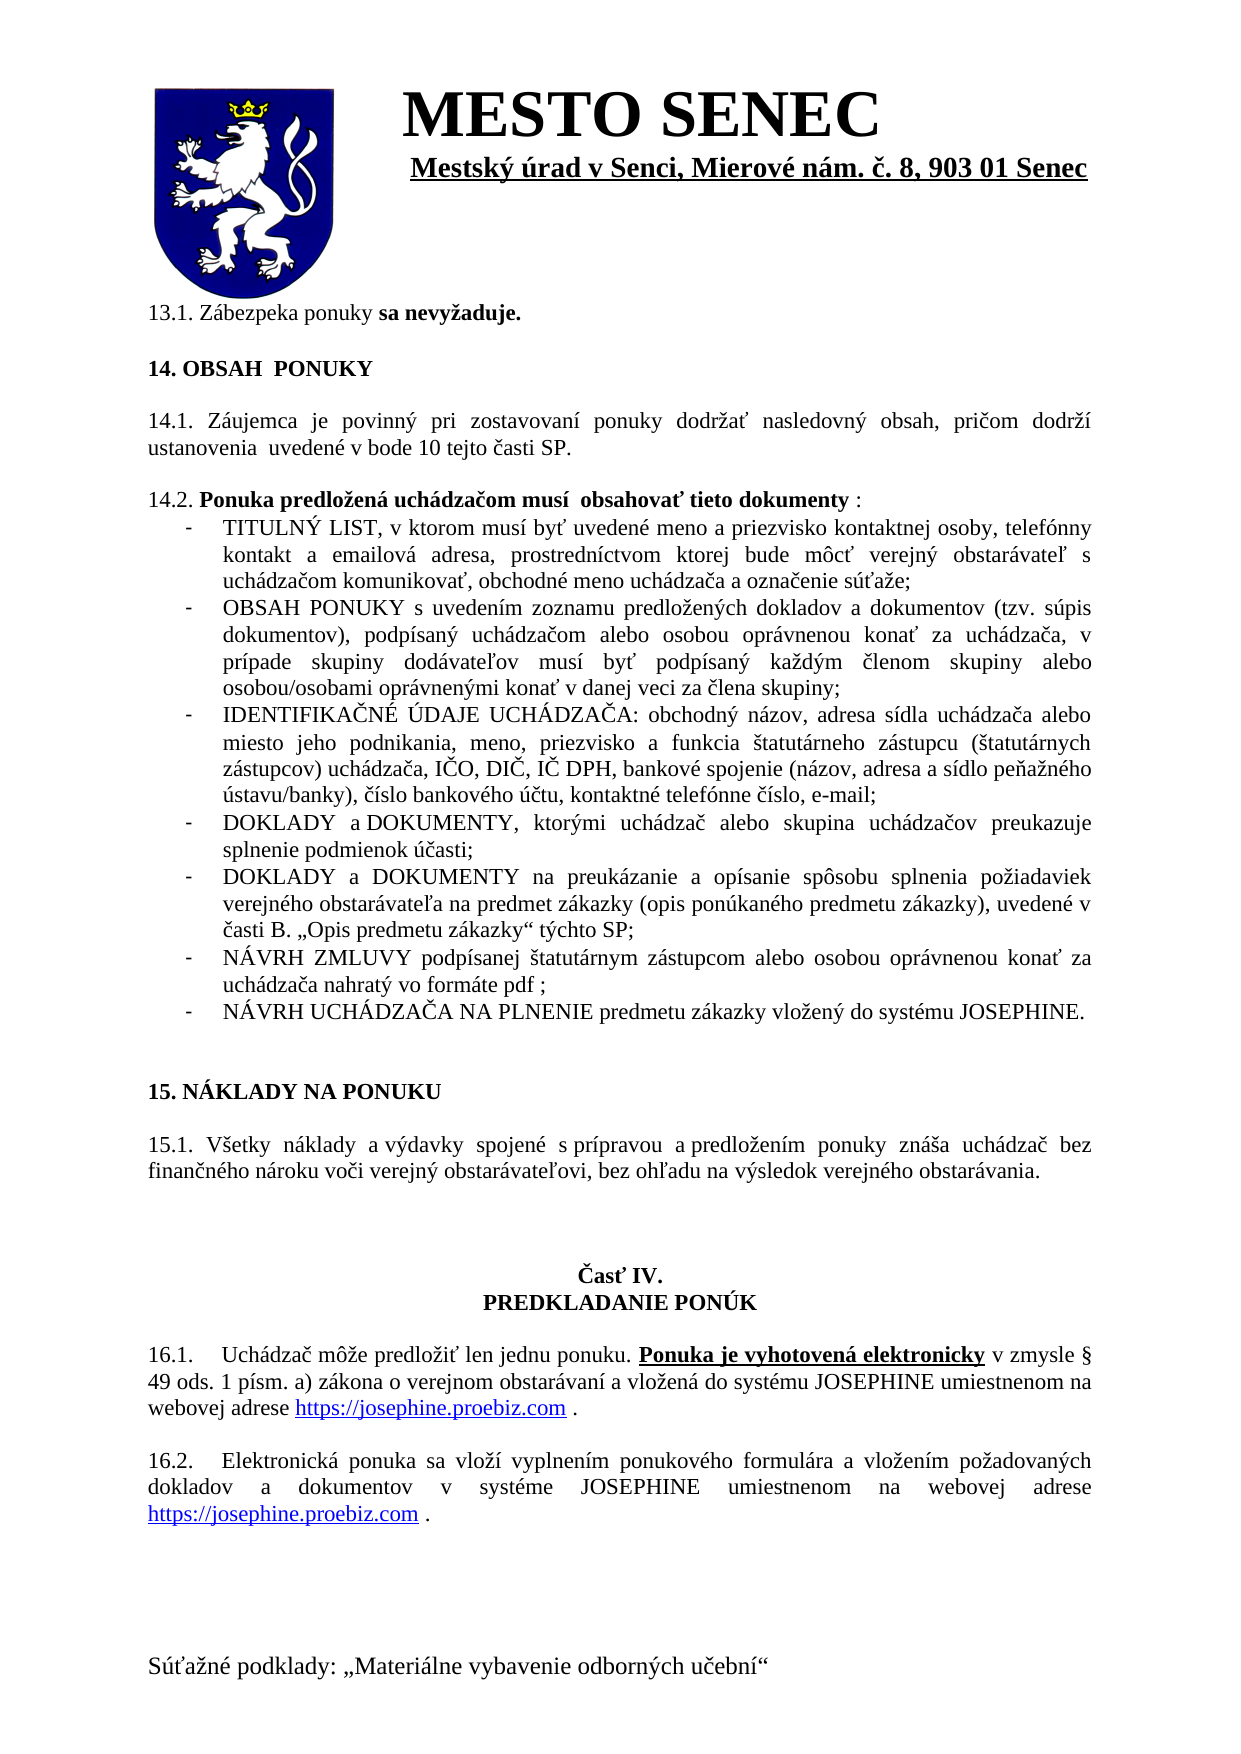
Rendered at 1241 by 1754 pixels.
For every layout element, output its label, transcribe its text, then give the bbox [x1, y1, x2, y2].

list DOKLADY a DOKUMENTY, ktorými uchádzač alebo skupina uchádzačov preukazuje splnenie podmienok účasti; [185, 808, 1093, 862]
picture [153, 86, 335, 299]
text 14.1. Záujemca je povinný pri zostavovaní ponuky dodržať nasledovný obsah, pričom dodrží ustanovenia uvedené v bode 10 tejto časti SP. [148, 407, 1093, 460]
list OBSAH PONUKY s uvedením zoznamu predložených dokladov a dokumentov (tzv. súpis dokumentov), podpísaný uchádzačom alebo osobou oprávnenou konať za uchádzača, v prípade skupiny dodávateľov musí byť podpísaný každým členom skupiny alebo osobou/osobami oprávnenými konať v danej veci za člena skupiny; [185, 593, 1093, 701]
text 15. NÁKLADY NA PONUKU [148, 1078, 1093, 1104]
list NÁVRH ZMLUVY podpísanej štatutárnym zástupcom alebo osobou oprávnenou konať za uchádzača nahratý vo formáte pdf ; [185, 943, 1093, 997]
text 15.1. Všetky náklady a výdavky spojené s prípravou a predložením ponuky znáša uchádzač bez finančného nároku voči verejný obstarávateľovi, bez ohľadu na výsledok verejného obstarávania. [148, 1131, 1093, 1183]
text Časť IV. [148, 1262, 1093, 1289]
list NÁVRH UCHÁDZAČA NA PLNENIE predmetu zákazky vložený do systému JOSEPHINE. [185, 997, 1093, 1025]
text 14. OBSAH PONUKY [148, 355, 1093, 381]
list TITULNÝ LIST, v ktorom musí byť uvedené meno a priezvisko kontaktnej osoby, telefónny kontakt a emailová adresa, prostredníctvom ktorej bude môcť verejný obstarávateľ s uchádzačom komunikovať, obchodné meno uchádzača a označenie súťaže; [185, 513, 1093, 593]
text 13.1. Zábezpeka ponuky sa nevyžaduje. [148, 299, 1093, 325]
list DOKLADY a DOKUMENTY na preukázanie a opísanie spôsobu splnenia požiadaviek verejného obstarávateľa na predmet zákazky (opis ponúkaného predmetu zákazky), uvedené v časti B. „Opis predmetu zákazky“ týchto SP; [185, 862, 1093, 943]
text PREDKLADANIE PONÚK [148, 1289, 1093, 1315]
list Uchádzač môže predložiť len jednu ponuku. Ponuka je vyhotovená elektronicky v zmysle § 49 ods. 1 písm. a) zákona o verejnom obstarávaní a vložená do systému JOSEPHINE umiestnenom na webovej adrese https://josephine.proebiz.com . [148, 1341, 1093, 1421]
text 14.2. Ponuka predložená uchádzačom musí obsahovať tieto dokumenty : [148, 486, 1093, 513]
list IDENTIFIKAČNÉ ÚDAJE UCHÁDZAČA: obchodný názov, adresa sídla uchádzača alebo miesto jeho podnikania, meno, priezvisko a funkcia štatutárneho zástupcu (štatutárnych zástupcov) uchádzača, IČO, DIČ, IČ DPH, bankové spojenie (názov, adresa a sídlo peňažného ústavu/banky), číslo bankového účtu, kontaktné telefónne číslo, e-mail; [185, 701, 1093, 808]
list Elektronická ponuka sa vloží vyplnením ponukového formulára a vložením požadovaných dokladov a dokumentov v systéme JOSEPHINE umiestnenom na webovej adrese https://josephine.proebiz.com . [148, 1447, 1093, 1526]
